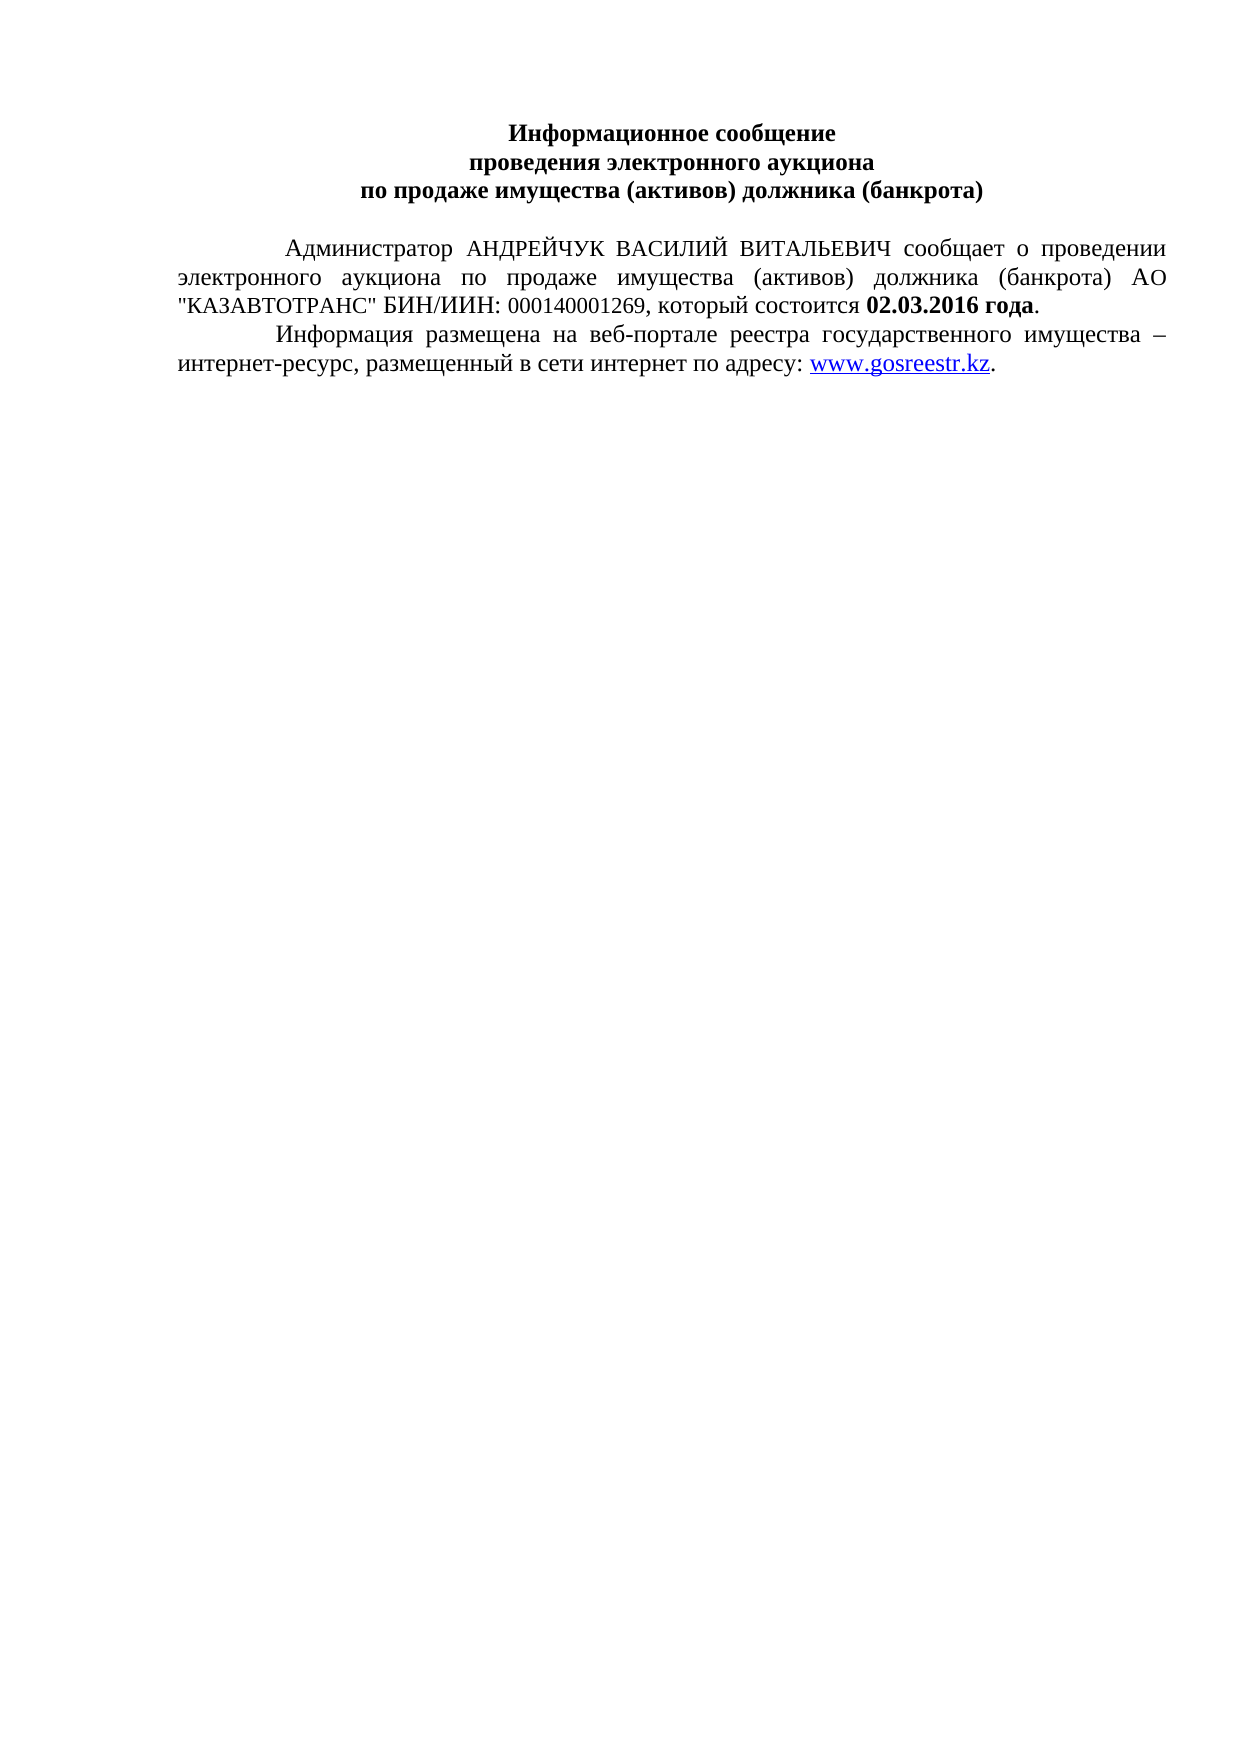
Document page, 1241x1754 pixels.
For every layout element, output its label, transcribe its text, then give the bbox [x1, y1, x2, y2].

text по продаже имущества (активов) должника (банкрота) [177, 176, 1167, 204]
text Информация размещена на веб-портале реестра государственного имущества – интернет-ресурс, размещенный в сети интернет по адресу: www.gosreestr.kz. [177, 319, 1167, 377]
text проведения электронного аукциона [177, 147, 1167, 176]
text Информационное сообщение [177, 118, 1167, 147]
text Администратор АНДРЕЙЧУК ВАСИЛИЙ ВИТАЛЬЕВИЧ сообщает о проведении электронного аукциона по продаже имущества (активов) должника (банкрота) АО "КАЗАВТОТРАНС" БИН/ИИН: 000140001269, который состоится 02.03.2016 года. [177, 233, 1167, 319]
